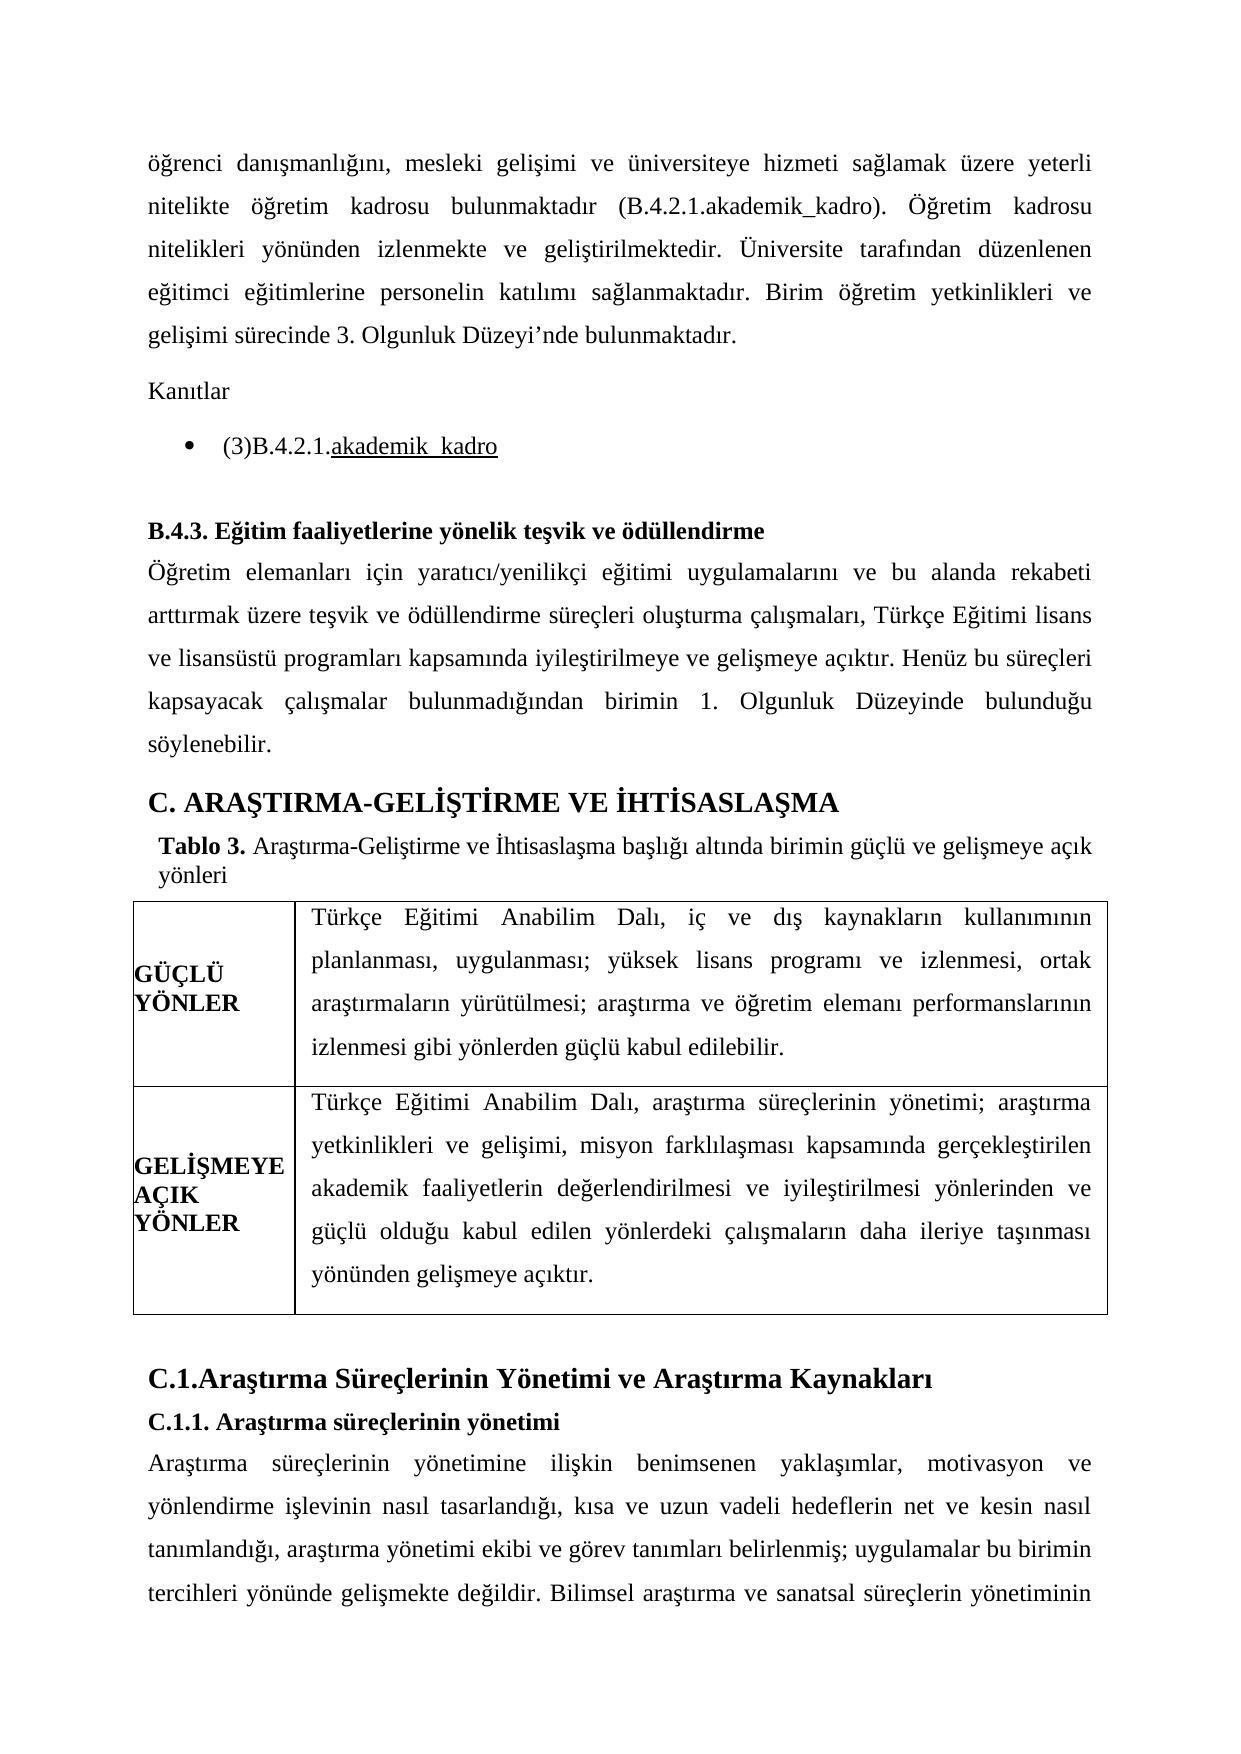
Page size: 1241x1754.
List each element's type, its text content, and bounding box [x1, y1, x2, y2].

text Tablo 3. Araştırma-Geliştirme ve İhtisaslaşma başlığı altında birimin güçlü ve gelişmeye açık yönleri [158, 831, 1093, 889]
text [148, 1448, 1093, 1606]
text C.1.Araştırma Süreçlerinin Yönetimi ve Araştırma Kaynakları [148, 1361, 1093, 1394]
table_header GÜÇLÜ YÖNLER [134, 902, 294, 1086]
text B.4.3. Eğitim faaliyetlerine yönelik teşvik ve ödüllendirme [148, 516, 1093, 544]
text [148, 148, 1093, 349]
text Kanıtlar [148, 376, 1093, 404]
table_cell Türkçe Eğitimi Anabilim Dalı, araştırma süreçlerinin yönetimi; araştırma yetkinlikleri ve gelişimi, misyon farklılaşması kapsamında gerçekleştirilen akademik faaliyetlerin değerlendirilmesi ve iyileştirilmesi yönlerinden ve güçlü olduğu kabul edilen yönlerdeki çalışmaların daha ileriye taşınması yönünden gelişmeye açıktır. [296, 1087, 1107, 1314]
text Öğretim elemanları için yaratıcı/yenilikçi eğitimi uygulamalarını ve bu alanda rekabeti arttırmak üzere teşvik ve ödüllendirme süreçleri oluşturma çalışmaları, Türkçe Eğitimi lisans ve lisansüstü programları kapsamında iyileştirilmeye ve gelişmeye açıktır. Henüz bu süreçleri kapsayacak çalışmalar bulunmadığından birimin 1. Olgunluk Düzeyinde bulunduğu söylenebilir. [148, 557, 1093, 758]
text C.1.1. Araştırma süreçlerinin yönetimi [148, 1407, 1093, 1436]
table_cell GELİŞMEYE AÇIK YÖNLER [134, 1087, 294, 1314]
list (3)B.4.2.1.akademik_kadro [185, 431, 1093, 460]
text C. ARAŞTIRMA-GELİŞTİRME VE İHTİSASLAŞMA [148, 785, 1093, 819]
table_header Türkçe Eğitimi Anabilim Dalı, iç ve dış kaynakların kullanımının planlanması, uygulanması; yüksek lisans programı ve izlenmesi, ortak araştırmaların yürütülmesi; araştırma ve öğretim elemanı performanslarının izlenmesi gibi yönlerden güçlü kabul edilebilir. [296, 902, 1107, 1086]
